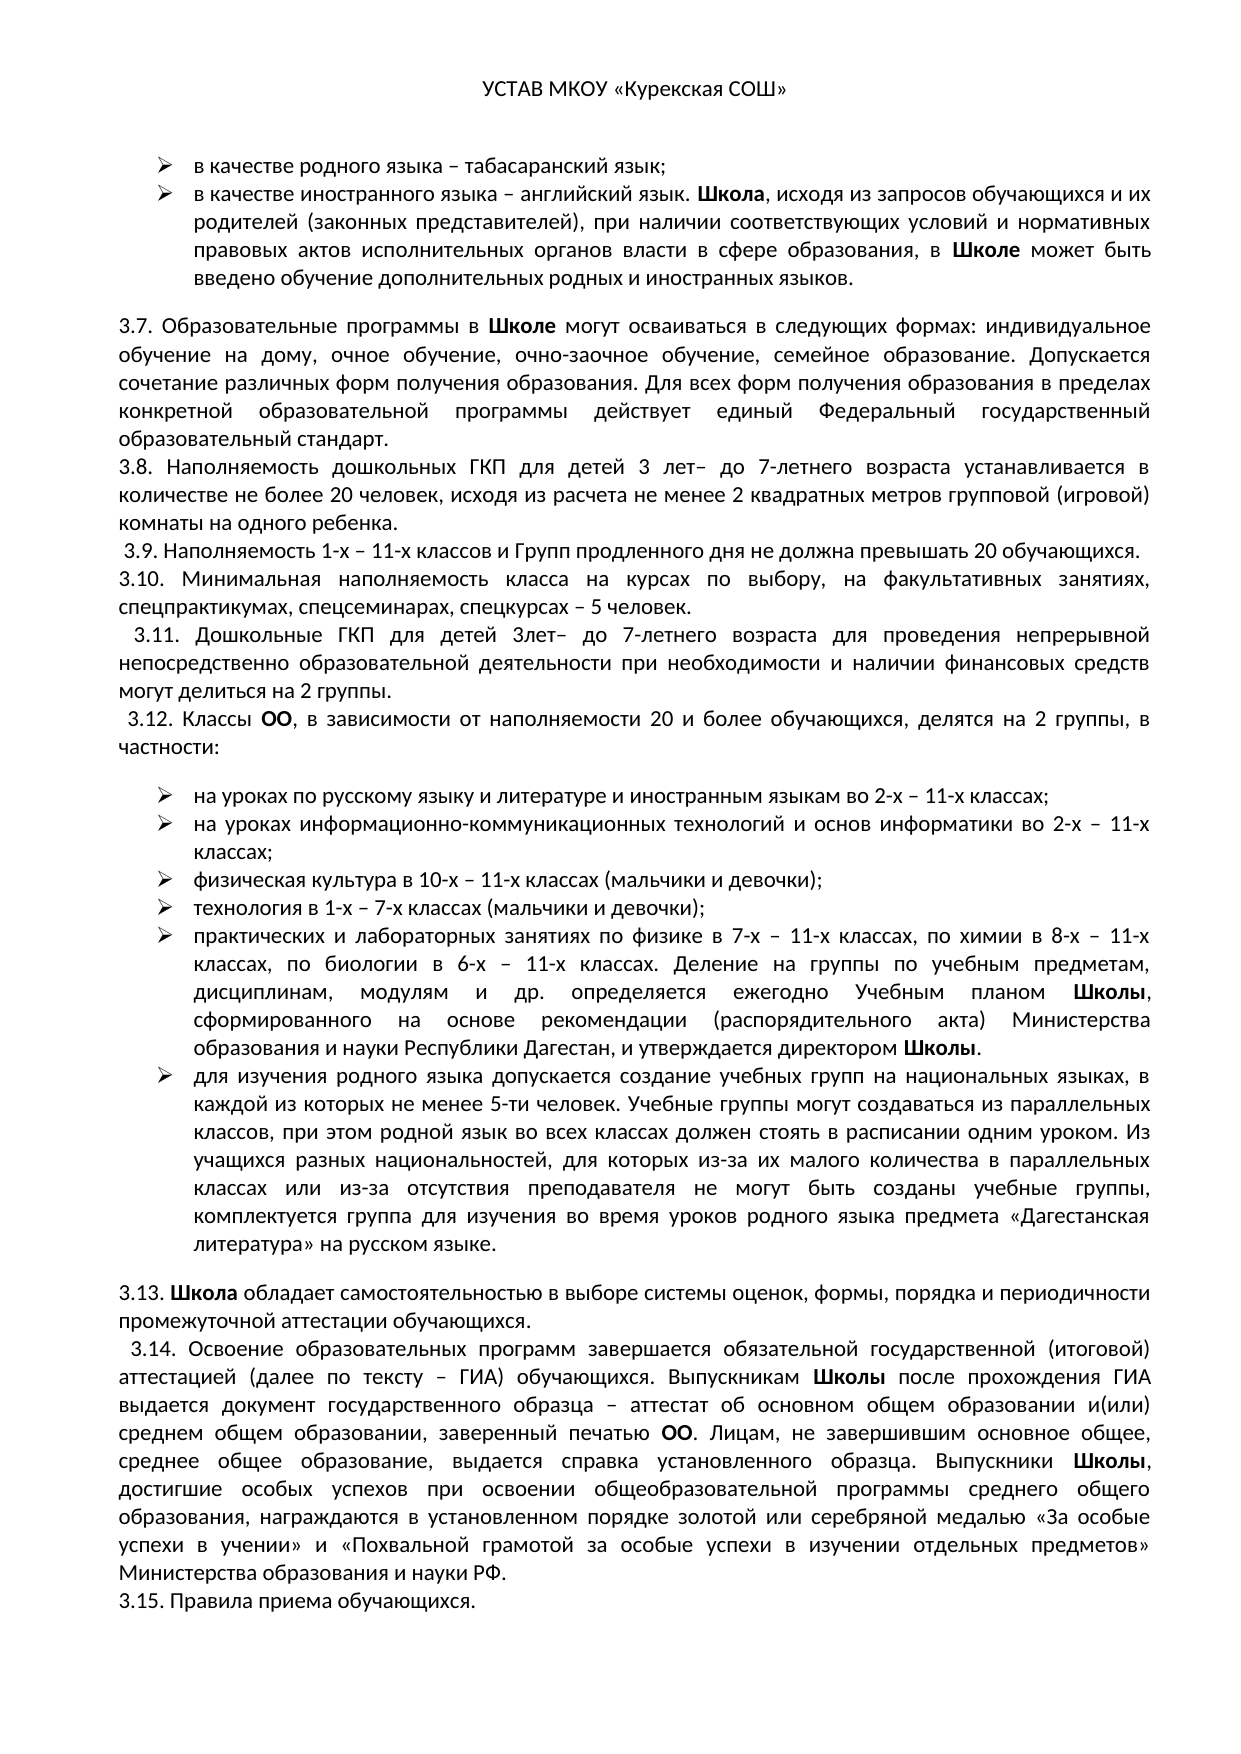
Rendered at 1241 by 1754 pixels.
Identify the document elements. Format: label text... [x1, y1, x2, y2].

text 3.14. Освоение образовательных программ завершается обязательной государственной (итоговой) аттестацией (далее по тексту – ГИА) обучающихся. Выпускникам Школы после прохождения ГИА выдается документ государственного образца – аттестат об основном общем образовании и(или) среднем общем образовании, заверенный печатью ОО. Лицам, не завершившим основное общее, среднее общее образование, выдается справка установленного образца. Выпускники Школы, достигшие особых успехов при освоении общеобразовательной программы среднего общего образования, награждаются в установленном порядке золотой или серебряной медалью «За особые успехи в учении» и «Похвальной грамотой за особые успехи в изучении отдельных предметов» Министерства образования и науки РФ. [118, 1334, 1152, 1586]
list технология в 1-х – 7-х классах (мальчики и девочки); [156, 893, 1152, 921]
text 3.8. Наполняемость дошкольных ГКП для детей 3 лет– до 7-летнего возраста устанавливается в количестве не более 20 человек, исходя из расчета не менее 2 квадратных метров групповой (игровой) комнаты на одного ребенка. [118, 452, 1152, 536]
list физическая культура в 10-х – 11-х классах (мальчики и девочки); [156, 865, 1152, 893]
text 3.9. Наполняемость 1-х – 11-х классов и Групп продленного дня не должна превышать 20 обучающихся. [118, 536, 1152, 564]
list практических и лабораторных занятиях по физике в 7-х – 11-х классах, по химии в 8-х – 11-х классах, по биологии в 6-х – 11-х классах. Деление на группы по учебным предметам, дисциплинам, модулям и др. определяется ежегодно Учебным планом Школы, сформированного на основе рекомендации (распорядительного акта) Министерства образования и науки Республики Дагестан, и утверждается директором Школы. [156, 921, 1152, 1061]
list в качестве иностранного языка – английский язык. Школа, исходя из запросов обучающихся и их родителей (законных представителей), при наличии соответствующих условий и нормативных правовых актов исполнительных органов власти в сфере образования, в Школе может быть введено обучение дополнительных родных и иностранных языков. [156, 179, 1152, 291]
list на уроках по русскому языку и литературе и иностранным языкам во 2-х – 11-х классах; [156, 781, 1152, 809]
list на уроках информационно-коммуникационных технологий и основ информатики во 2-х – 11-х классах; [156, 809, 1152, 865]
text 3.11. Дошкольные ГКП для детей 3лет– до 7-летнего возраста для проведения непрерывной непосредственно образовательной деятельности при необходимости и наличии финансовых средств могут делиться на 2 группы. [118, 620, 1152, 704]
text 3.15. Правила приема обучающихся. [118, 1586, 1152, 1614]
text 3.12. Классы ОО, в зависимости от наполняемости 20 и более обучающихся, делятся на 2 группы, в частности: [118, 704, 1152, 760]
text 3.7. Образовательные программы в Школе могут осваиваться в следующих формах: индивидуальное обучение на дому, очное обучение, очно-заочное обучение, семейное образование. Допускается сочетание различных форм получения образования. Для всех форм получения образования в пределах конкретной образовательной программы действует единый Федеральный государственный образовательный стандарт. [118, 312, 1152, 452]
list для изучения родного языка допускается создание учебных групп на национальных языках, в каждой из которых не менее 5-ти человек. Учебные группы могут создаваться из параллельных классов, при этом родной язык во всех классах должен стоять в расписании одним уроком. Из учащихся разных национальностей, для которых из-за их малого количества в параллельных классах или из-за отсутствия преподавателя не могут быть созданы учебные группы, комплектуется группа для изучения во время уроков родного языка предмета «Дагестанская литература» на русском языке. [156, 1061, 1152, 1257]
text 3.10. Минимальная наполняемость класса на курсах по выбору, на факультативных занятиях, спецпрактикумах, спецсеминарах, спецкурсах – 5 человек. [118, 564, 1152, 620]
list в качестве родного языка – табасаранский язык; [156, 151, 1152, 179]
text 3.13. Школа обладает самостоятельностью в выборе системы оценок, формы, порядка и периодичности промежуточной аттестации обучающихся. [118, 1278, 1152, 1334]
